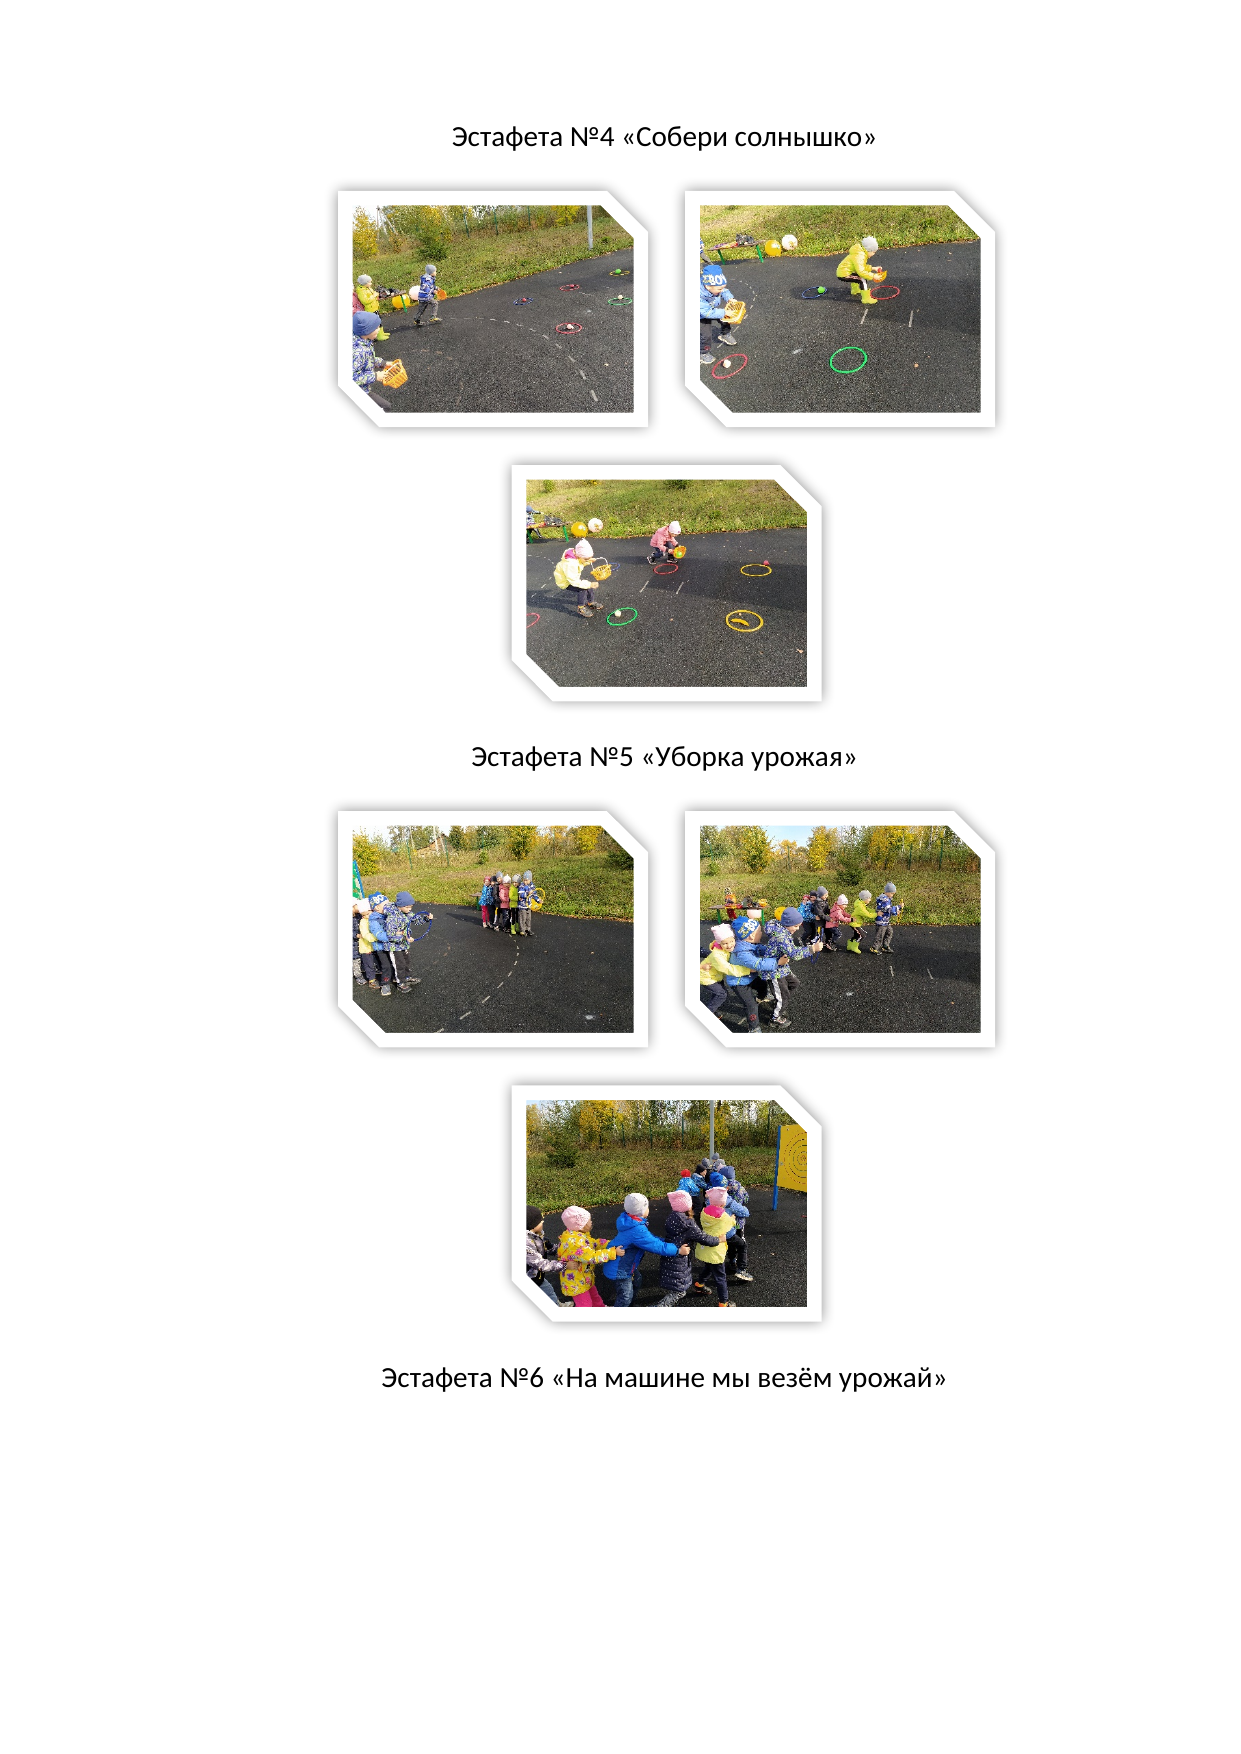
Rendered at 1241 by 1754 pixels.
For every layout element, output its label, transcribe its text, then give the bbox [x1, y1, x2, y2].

text Эстафета №6 «На машине мы везём урожай» [177, 1359, 1152, 1394]
picture [527, 1101, 807, 1307]
picture [353, 206, 633, 412]
text Эстафета №4 «Собери солнышко» [177, 118, 1152, 154]
picture [353, 826, 633, 1032]
picture [527, 480, 807, 686]
text Эстафета №5 «Уборка урожая» [177, 738, 1152, 774]
picture [700, 206, 980, 412]
picture [700, 826, 980, 1032]
